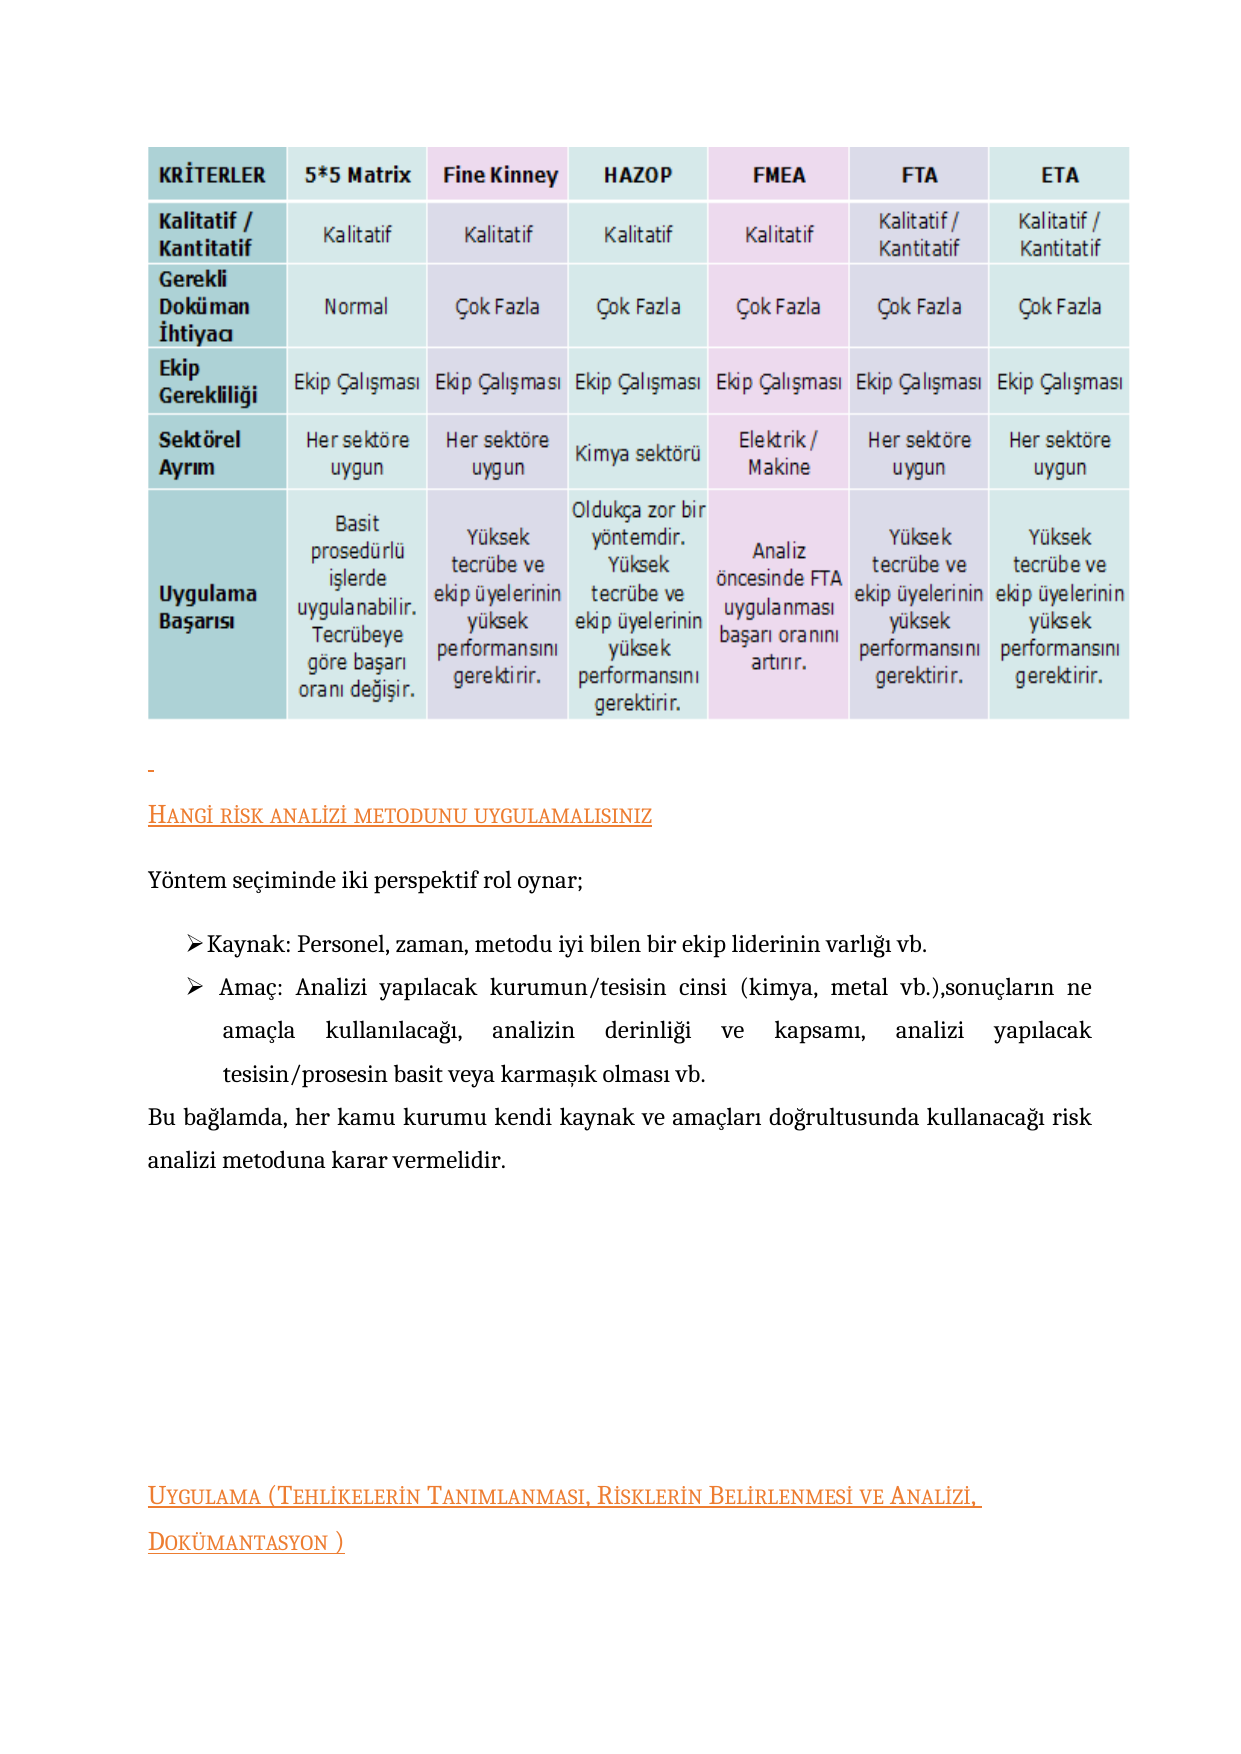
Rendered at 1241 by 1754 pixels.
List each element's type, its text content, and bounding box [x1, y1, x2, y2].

list Kaynak: Personel, zaman, metodu iyi bilen bir ekip liderinin varlığı vb. [185, 930, 1093, 959]
text Uygulama (Tehlikelerin Tanımlanması, Risklerin Belirlenmesi ve Analizi, Dokümantasyon ) [148, 1480, 1093, 1558]
text Yöntem seçiminde iki perspektif rol oynar; [148, 866, 1093, 895]
text Hangi risk analizi metodunu uygulamalısınız [148, 799, 1093, 830]
picture [147, 147, 1131, 721]
text Bu bağlamda, her kamu kurumu kendi kaynak ve amaçları doğrultusunda kullanacağı risk analizi metoduna karar vermelidir. [148, 1103, 1093, 1174]
list Amaç: Analizi yapılacak kurumun/tesisin cinsi (kimya, metal vb.),sonuçların ne amaçla kullanılacağı, analizin derinliği ve kapsamı, analizi yapılacak tesisin/prosesin basit veya karmaşık olması vb. [185, 973, 1093, 1088]
